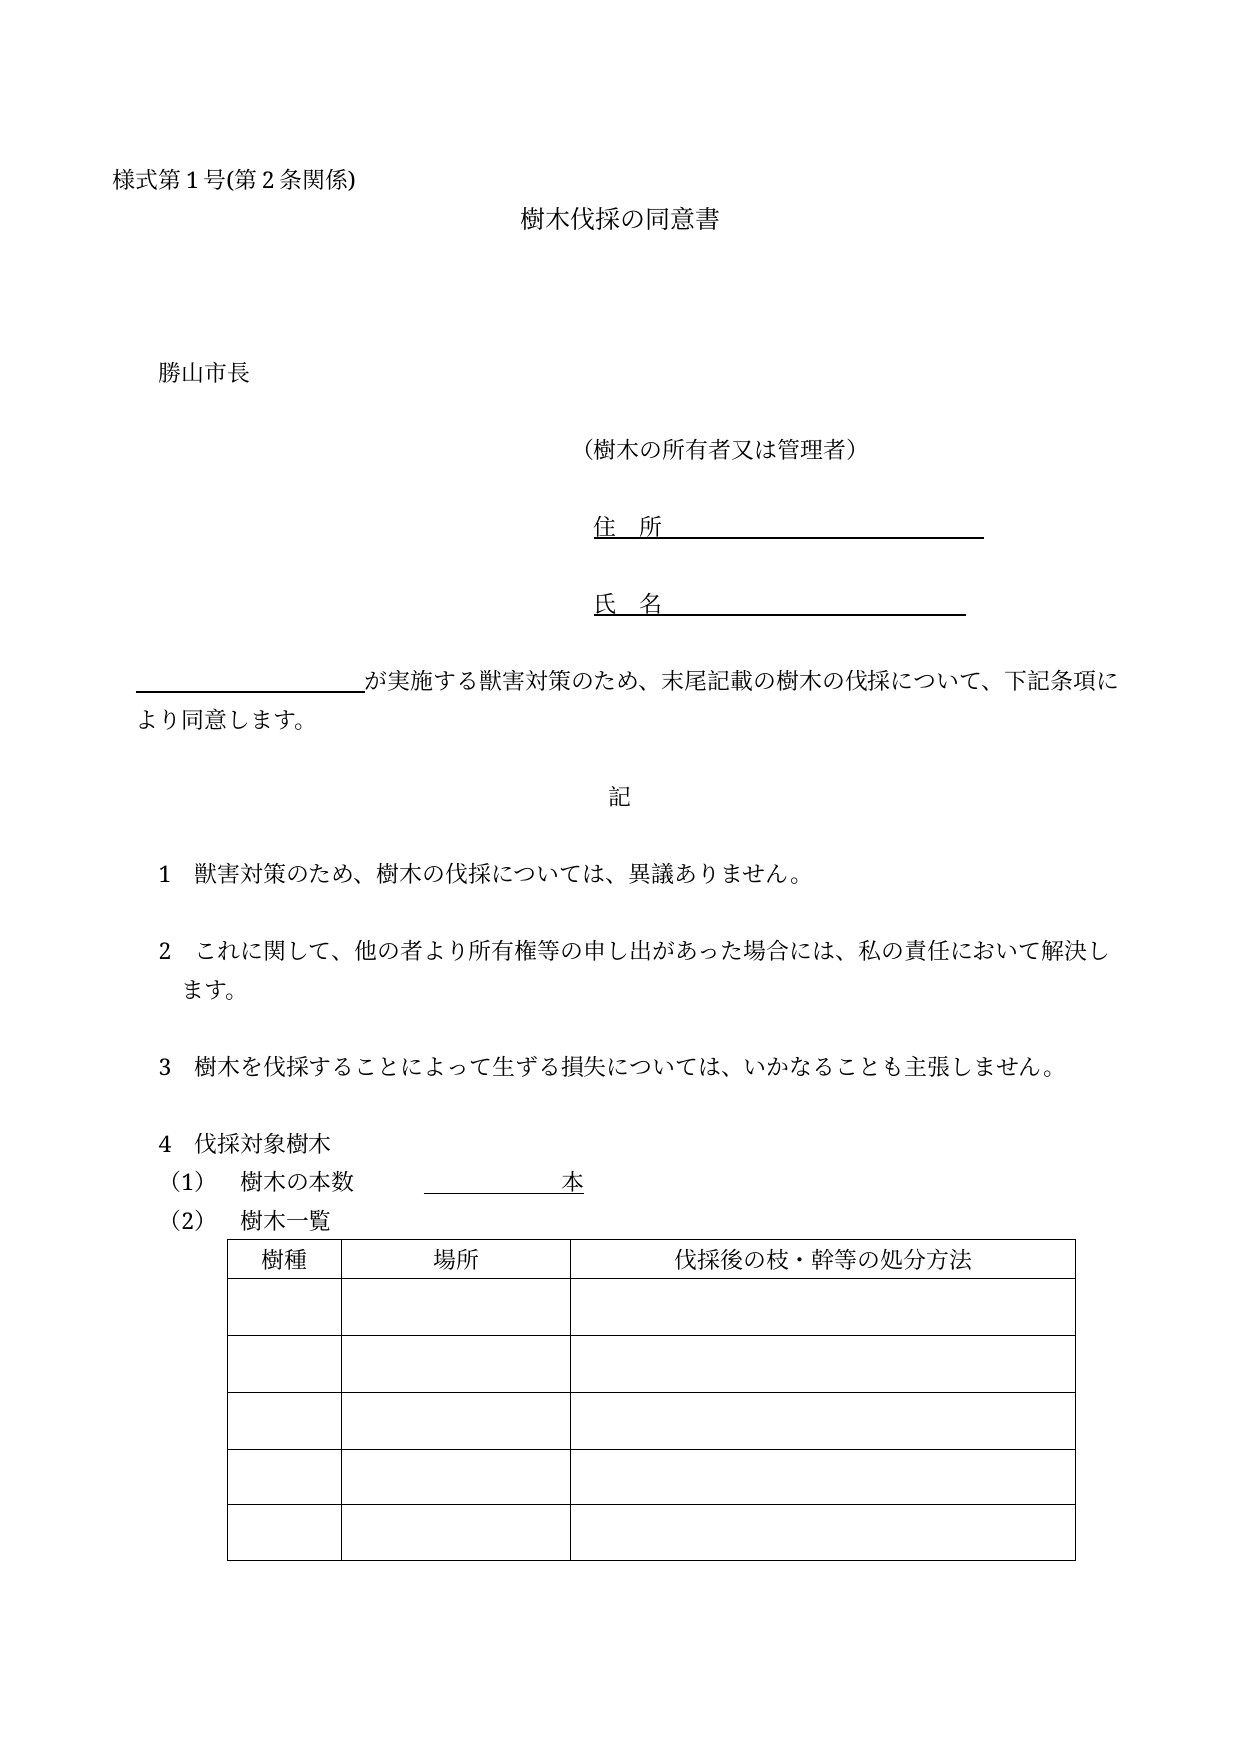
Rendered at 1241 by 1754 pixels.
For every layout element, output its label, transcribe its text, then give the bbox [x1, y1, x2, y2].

text 記 [112, 776, 1128, 815]
table_cell [228, 1393, 341, 1449]
table_header 樹種 [228, 1240, 341, 1278]
table_cell [342, 1505, 570, 1560]
text 1 獣害対策のため、樹木の伐採については、異議ありません。 [112, 853, 1128, 892]
table_cell [342, 1279, 570, 1335]
text 勝山市長 [112, 352, 1128, 391]
text 住 所 [112, 506, 1128, 545]
table_cell [571, 1279, 1075, 1335]
table_cell [342, 1393, 570, 1449]
table_cell [342, 1450, 570, 1504]
text 2 これに関して、他の者より所有権等の申し出があった場合には、私の責任において解決します。 [158, 930, 1128, 1007]
table_cell [571, 1505, 1075, 1560]
table_cell [571, 1393, 1075, 1449]
table_cell [228, 1279, 341, 1335]
table_cell [228, 1450, 341, 1504]
text 4 伐採対象樹木 [112, 1123, 1128, 1162]
text 3 樹木を伐採することによって生ずる損失については、いかなることも主張しません。 [112, 1046, 1128, 1084]
table_cell [342, 1336, 570, 1392]
text （1） 樹木の本数 本 [112, 1162, 1128, 1200]
text 様式第1号(第2条関係) [112, 159, 1128, 198]
table_cell [571, 1336, 1075, 1392]
table_cell [228, 1505, 341, 1560]
table_cell [228, 1336, 341, 1392]
table_header 伐採後の枝・幹等の処分方法 [571, 1240, 1075, 1278]
text 氏 名 [112, 583, 1128, 622]
table_header 場所 [342, 1240, 570, 1278]
table_cell [571, 1450, 1075, 1504]
text （2） 樹木一覧 [112, 1200, 1128, 1239]
text が実施する獣害対策のため、末尾記載の樹木の伐採について、下記条項により同意します。 [135, 661, 1128, 738]
text 樹木伐採の同意書 [112, 198, 1128, 237]
text （樹木の所有者又は管理者） [112, 429, 1128, 468]
